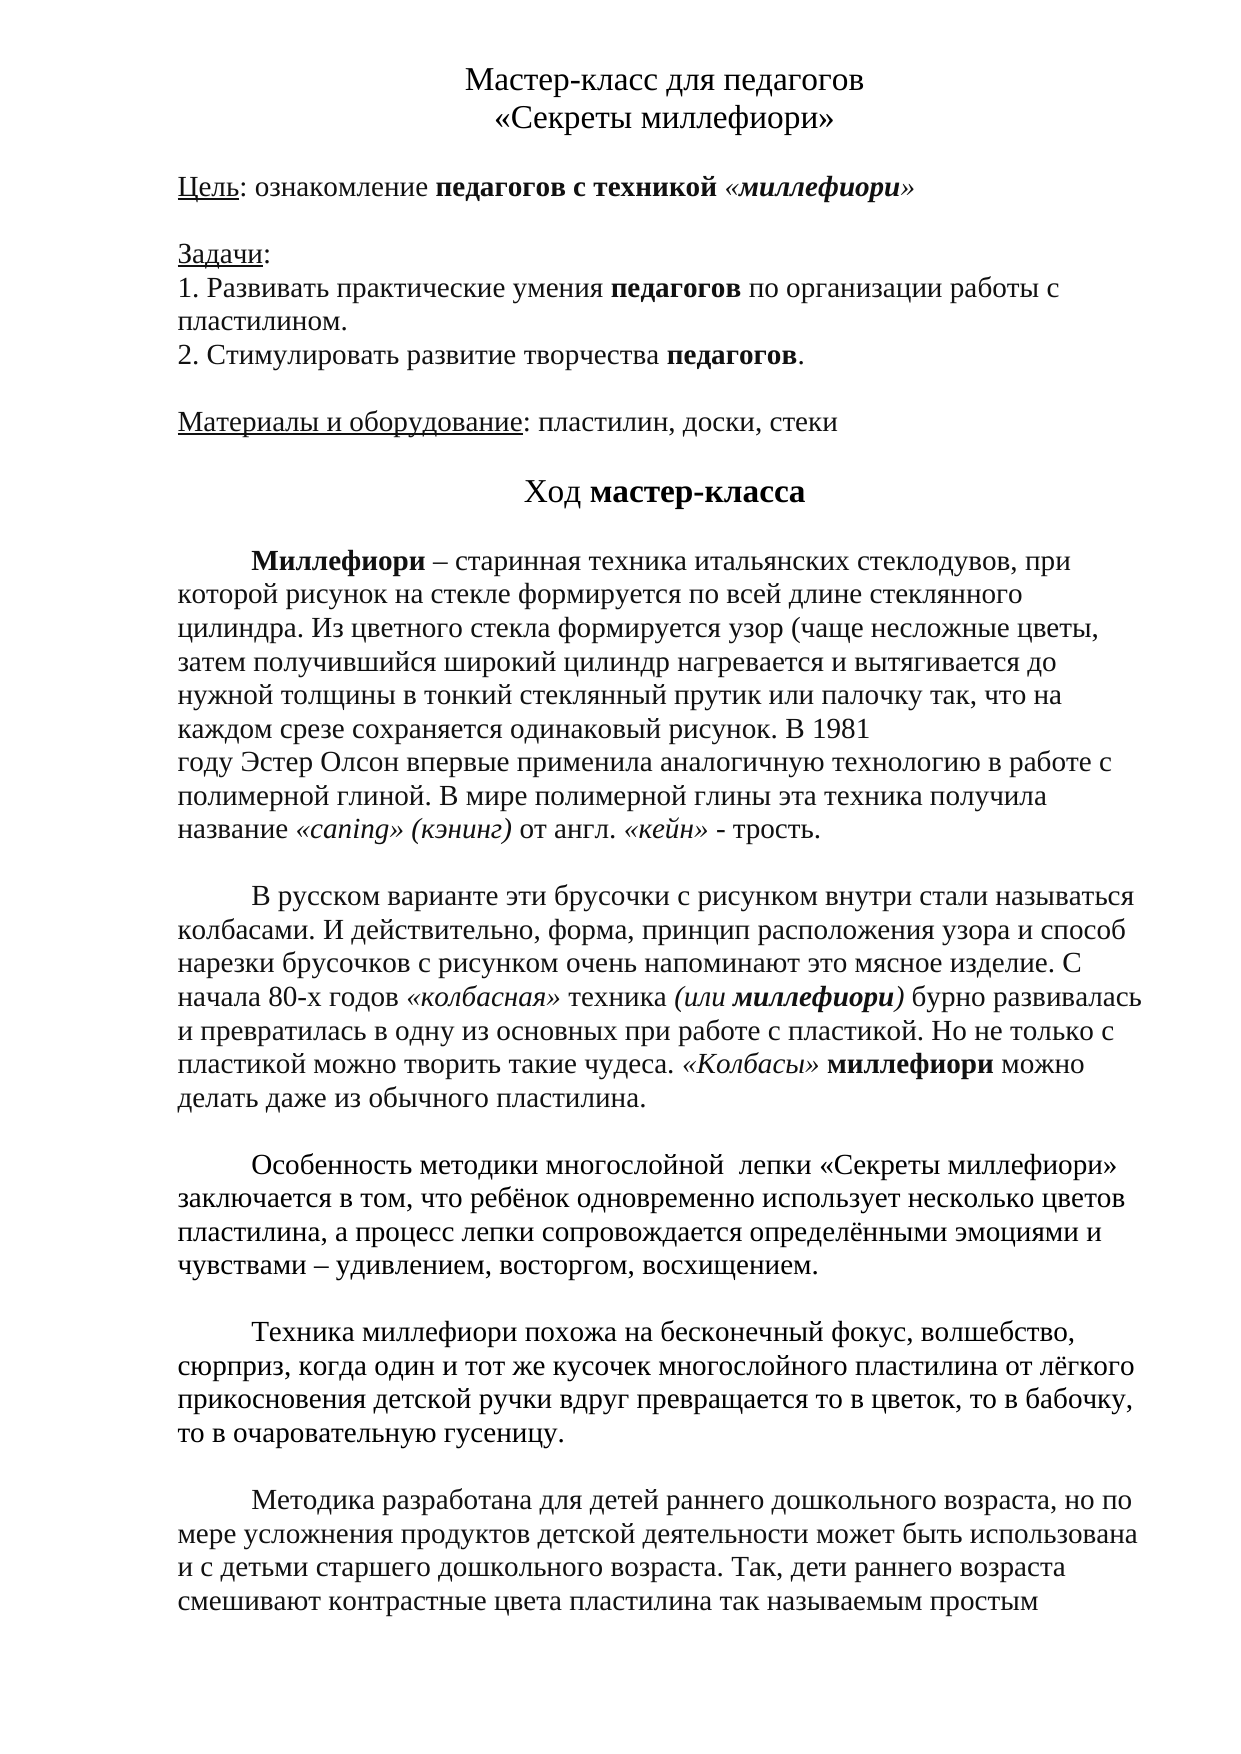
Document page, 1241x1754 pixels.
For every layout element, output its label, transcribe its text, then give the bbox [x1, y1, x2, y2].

text Мастер-класс для педагогов [177, 59, 1152, 97]
text 1. Развивать практические умения педагогов по организации работы с пластилином. [177, 270, 1152, 337]
text Техника миллефиори похожа на бесконечный фокус, волшебство, сюрприз, когда один и тот же кусочек многослойного пластилина от лёгкого прикосновения детской ручки вдруг превращается то в цветок, то в бабочку, то в очаровательную гусеницу. [177, 1314, 1152, 1449]
text Ход мастер-класса [177, 471, 1152, 509]
text Материалы и оборудование: пластилин, доски, стеки [177, 404, 1152, 438]
text «Секреты миллефиори» [177, 97, 1152, 136]
text Цель: ознакомление педагогов с техникой «миллефиори» [177, 169, 1152, 203]
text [177, 1482, 1152, 1616]
text Задачи: [177, 236, 1152, 270]
text 2. Стимулировать развитие творчества педагогов. [177, 337, 1152, 371]
text В русском варианте эти брусочки с рисунком внутри стали называться колбасами. И действительно, форма, принцип расположения узора и способ нарезки брусочков с рисунком очень напоминают это мясное изделие. С начала 80-х годов «колбасная» техника (или миллефиори) бурно развивалась и превратилась в одну из основных при работе с пластикой. Но не только с пластикой можно творить такие чудеса. «Колбасы» миллефиори можно делать даже из обычного пластилина. [177, 878, 1152, 1113]
text Миллефиори – старинная техника итальянских стеклодувов, при которой рисунок на стекле формируется по всей длине стеклянного цилиндра. Из цветного стекла формируется узор (чаще несложные цветы, затем получившийся широкий цилиндр нагревается и вытягивается до нужной толщины в тонкий стеклянный прутик или палочку так, что на каждом срезе сохраняется одинаковый рисунок. В 1981 году Эстер Олсон впервые применила аналогичную технологию в работе с полимерной глиной. В мире полимерной глины эта техника получила название «caning» (кэнинг) от англ. «кейн» - трость. [177, 543, 1152, 845]
text Особенность методики многослойной лепки «Секреты миллефиори» заключается в том, что ребёнок одновременно использует несколько цветов пластилина, а процесс лепки сопровождается определёнными эмоциями и чувствами – удивлением, восторгом, восхищением. [177, 1147, 1152, 1281]
